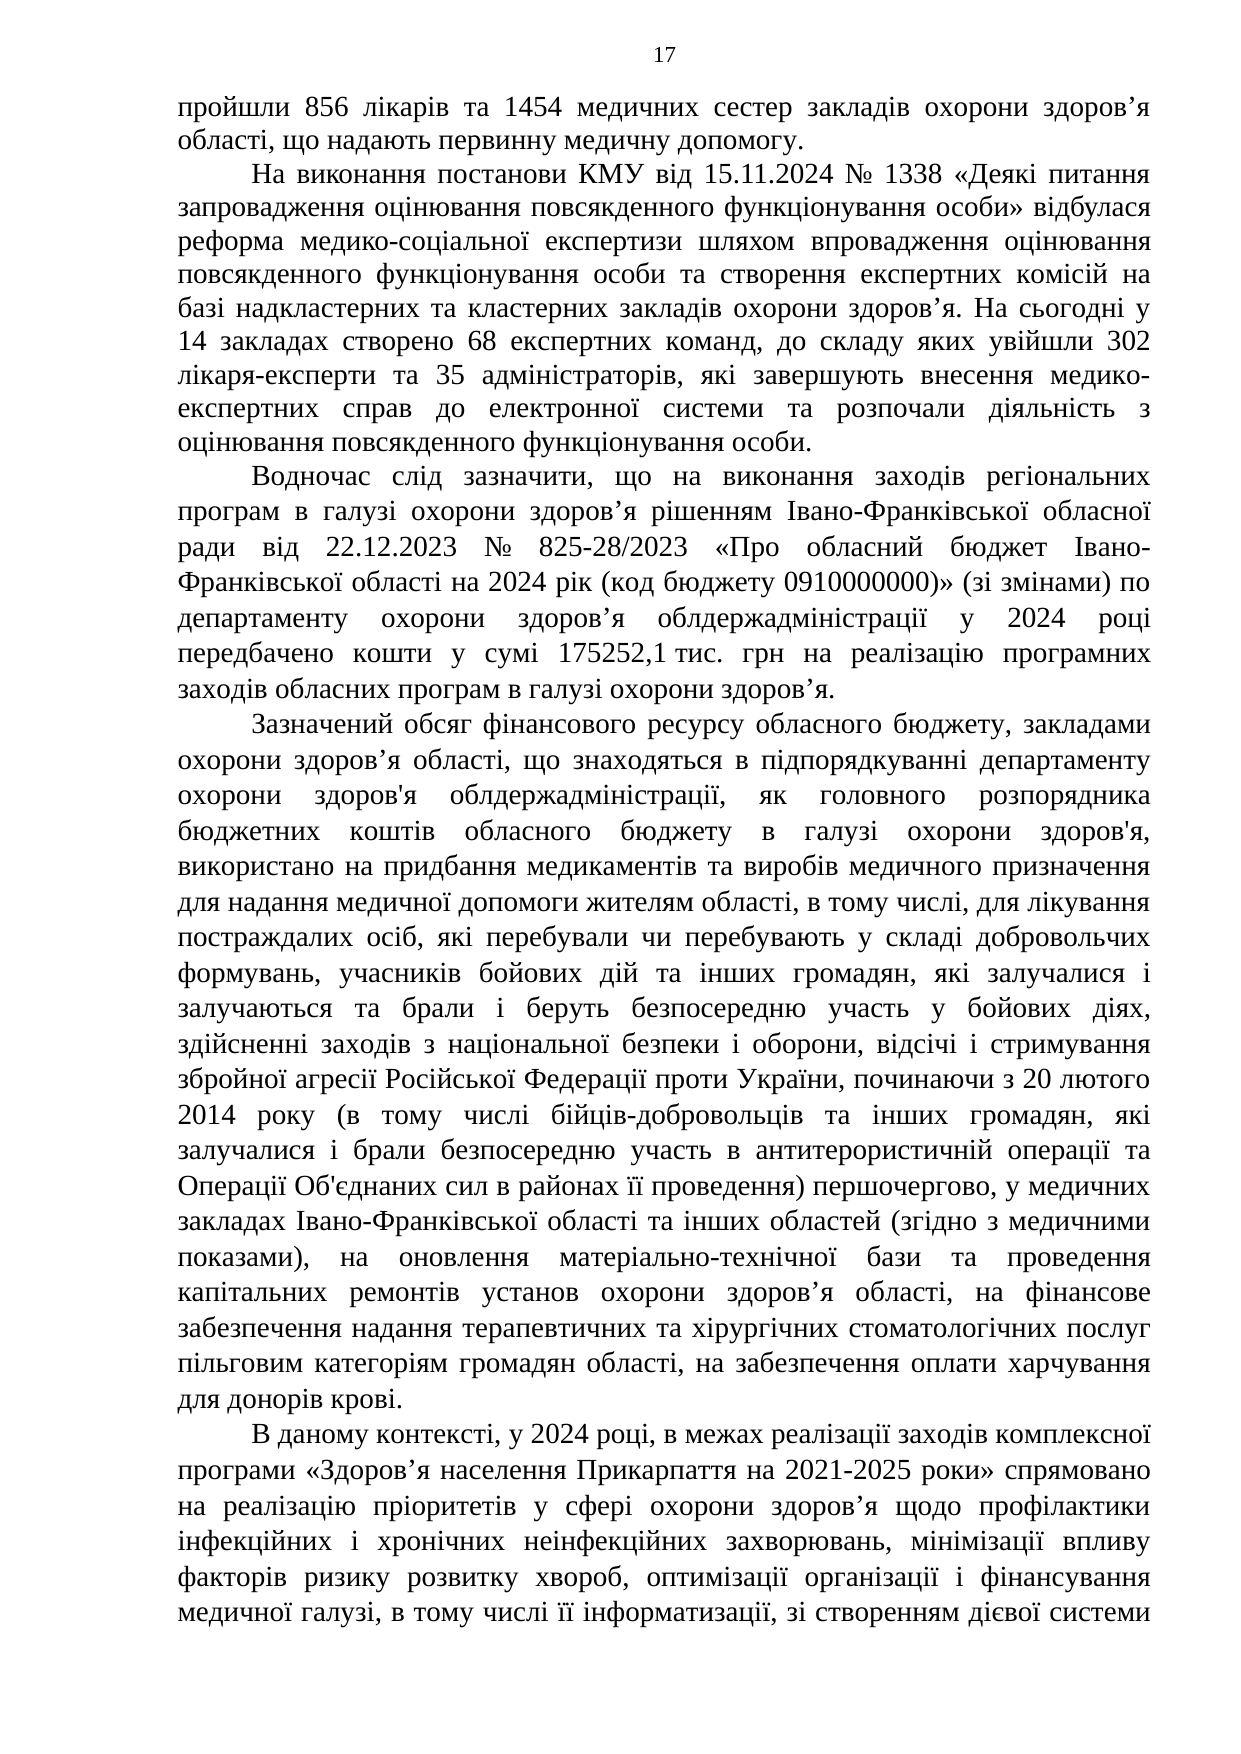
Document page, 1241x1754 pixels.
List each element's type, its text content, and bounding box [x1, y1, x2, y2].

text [177, 1417, 1152, 1628]
text Водночас слід зазначити, що на виконання заходів регіональних програм в галузі охорони здоров’я рішенням Івано-Франківської обласної ради від 22.12.2023 № 825-28/2023 «Про обласний бюджет Івано-Франківської області на 2024 рік (код бюджету 0910000000)» (зі змінами) по департаменту охорони здоров’я облдержадміністрації у 2024 році передбачено кошти у сумі 175252,1 тис. грн на реалізацію програмних заходів обласних програм в галузі охорони здоров’я. [177, 458, 1152, 704]
text Зазначений обсяг фінансового ресурсу обласного бюджету, закладами охорони здоров’я області, що знаходяться в підпорядкуванні департаменту охорони здоров'я облдержадміністрації, як головного розпорядника бюджетних коштів обласного бюджету в галузі охорони здоров'я, використано на придбання медикаментів та виробів медичного призначення для надання медичної допомоги жителям області, в тому числі, для лікування постраждалих осіб, які перебували чи перебувають у складі добровольчих формувань, учасників бойових дій та інших громадян, які залучалися і залучаються та брали і беруть безпосередню участь у бойових діях, здійсненні заходів з національної безпеки і оборони, відсічі і стримування збройної агресії Російської Федерації проти України, починаючи з 20 лютого 2014 року (в тому числі бійців-добровольців та інших громадян, які залучалися і брали безпосередню участь в антитерористичній операції та Операції Об'єднаних сил в районах її проведення) першочергово, у медичних закладах Івано-Франківської області та інших областей (згідно з медичними показами), на оновлення матеріально-технічної бази та проведення капітальних ремонтів установ охорони здоров’я області, на фінансове забезпечення надання терапевтичних та хірургічних стоматологічних послуг пільговим категоріям громадян області, на забезпечення оплати харчування для донорів крові. [177, 706, 1152, 1415]
text На виконання постанови КМУ від 15.11.2024 № 1338 «Деякі питання запровадження оцінювання повсякденного функціонування особи» відбулася реформа медико-соціальної експертизи шляхом впровадження оцінювання повсякденного функціонування особи та створення експертних комісій на базі надкластерних та кластерних закладів охорони здоров’я. На сьогодні у 14 закладах створено 68 експертних команд, до складу яких увійшли 302 лікаря-експерти та 35 адміністраторів, які завершують внесення медико-експертних справ до електронної системи та розпочали діяльність з оцінювання повсякденного функціонування особи. [177, 156, 1152, 458]
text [177, 89, 1152, 156]
